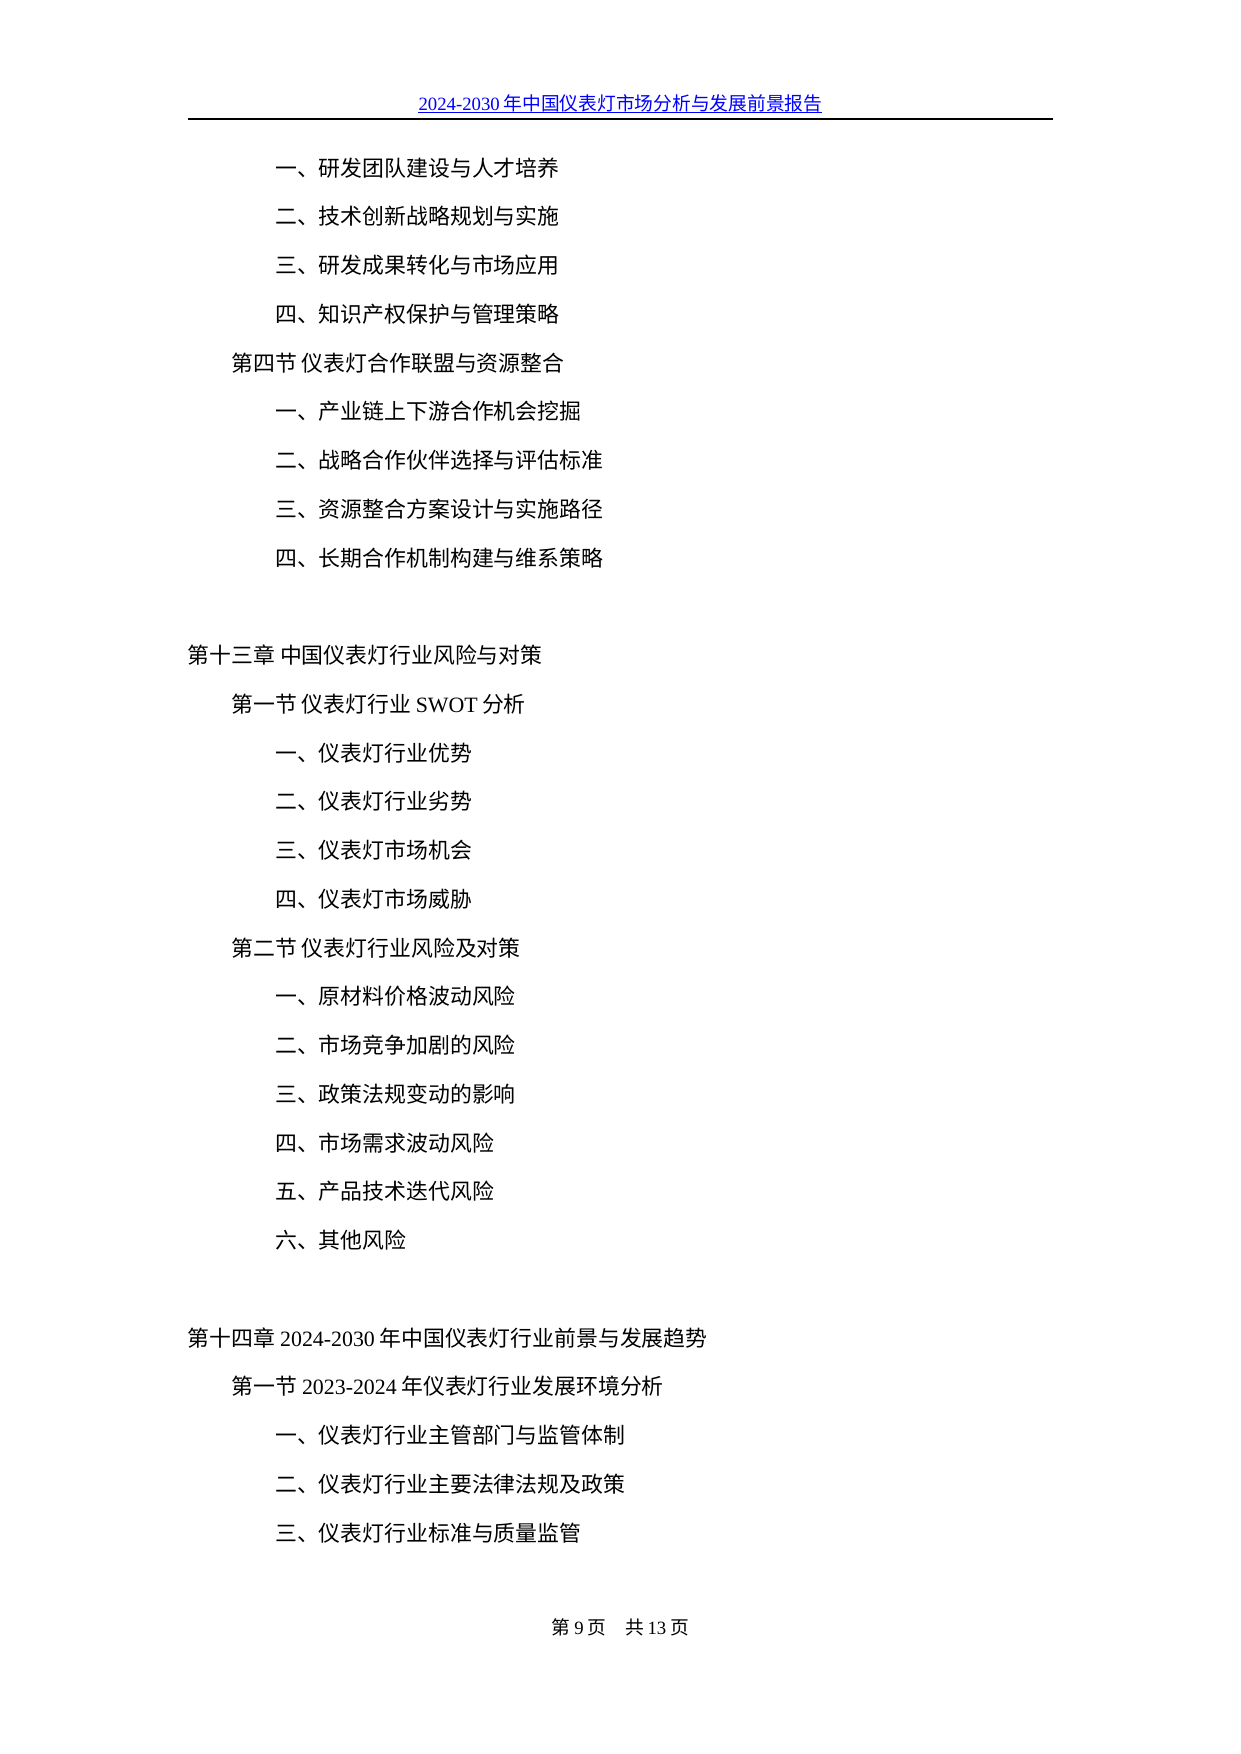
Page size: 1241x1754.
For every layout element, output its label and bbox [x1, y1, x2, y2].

text [187, 150, 1053, 1548]
